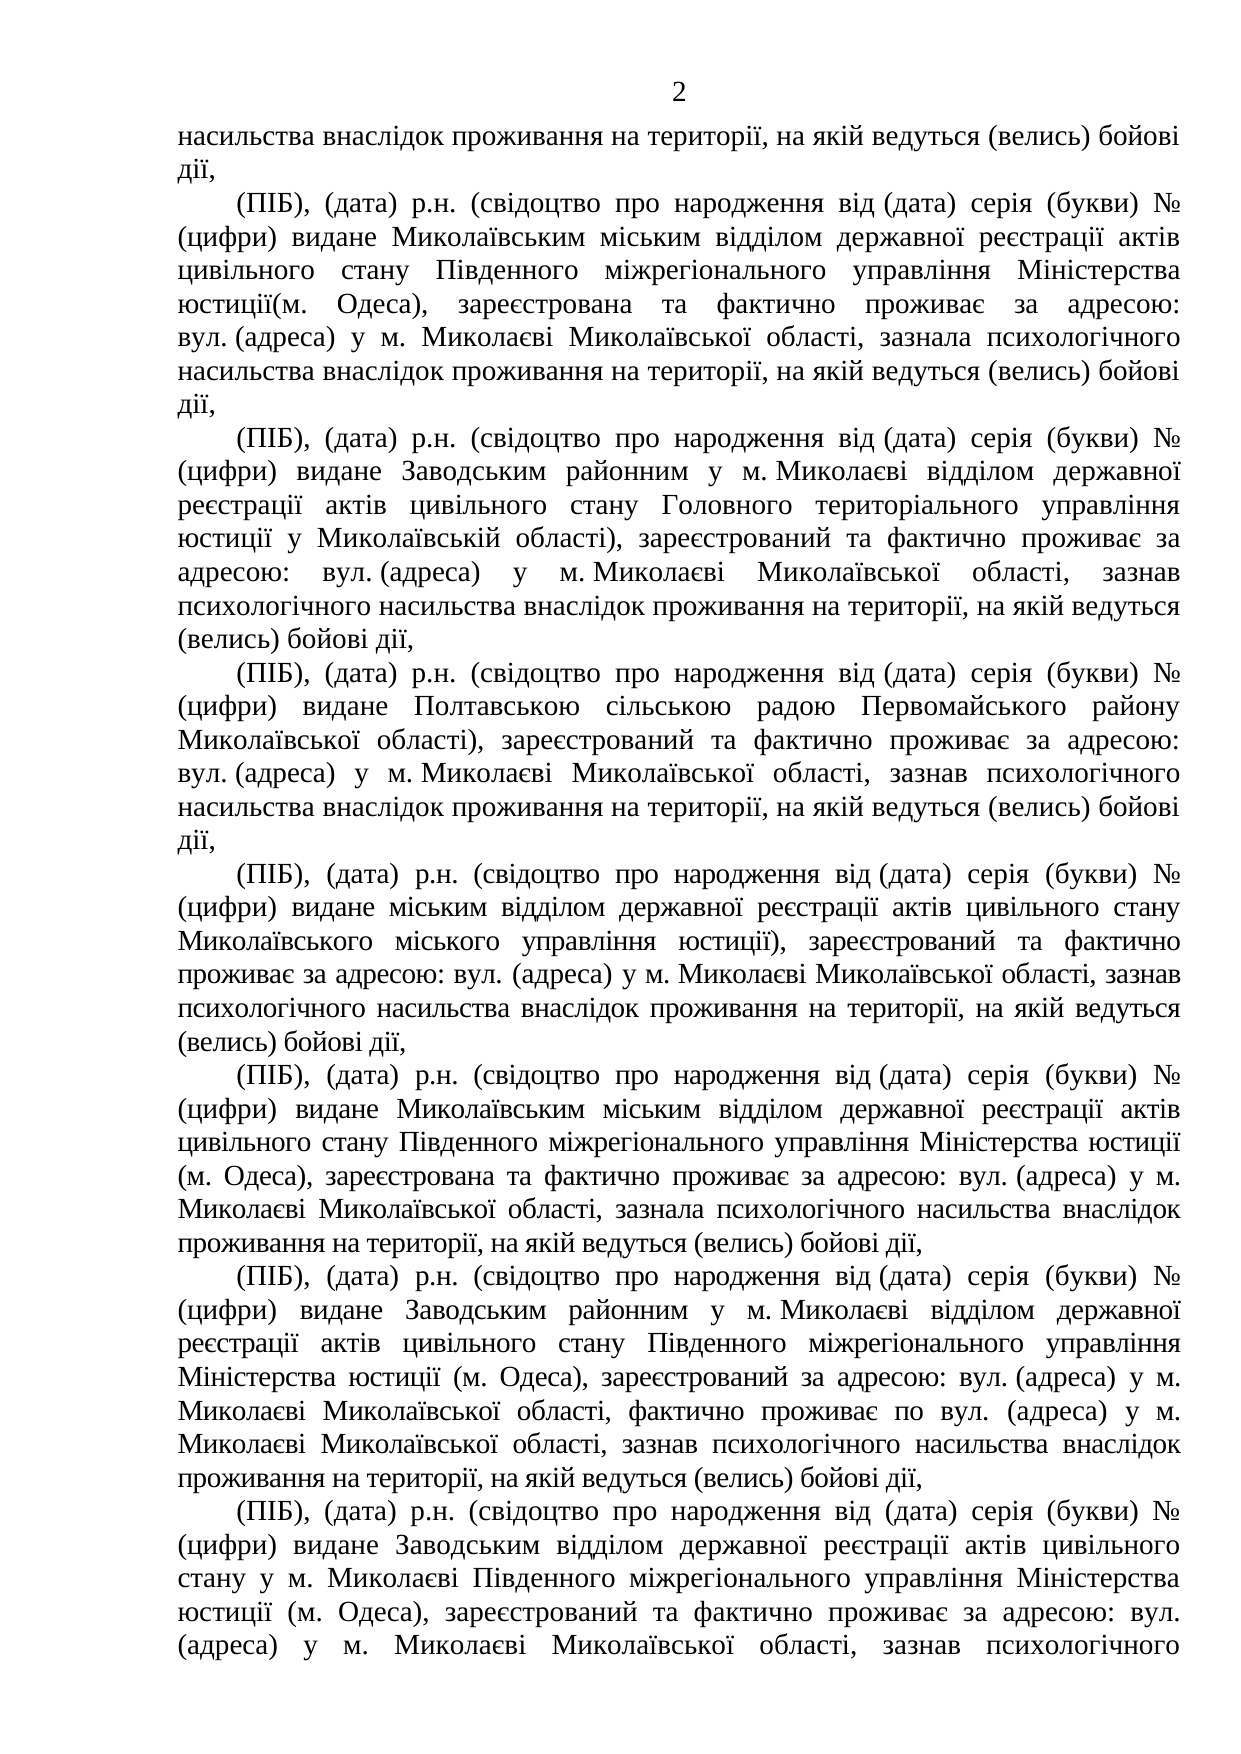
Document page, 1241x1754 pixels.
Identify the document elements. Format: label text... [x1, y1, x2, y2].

text (ПІБ), (дата) р.н. (свідоцтво про народження від (дата) серія (букви) № (цифри) видане Миколаївським міським відділом державної реєстрації актів цивільного стану Південного міжрегіонального управління Міністерства юстиції (м. Одеса), зареєстрована та фактично проживає за адресою: вул. (адреса) у м. Миколаєві Миколаївської області, зазнала психологічного насильства внаслідок проживання на території, на якій ведуться (велись) бойові дії, [177, 1057, 1181, 1258]
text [177, 118, 1181, 185]
text (ПІБ), (дата) р.н. (свідоцтво про народження від (дата) серія (букви) № (цифри) видане Заводським районним у м. Миколаєві відділом державної реєстрації актів цивільного стану Головного територіального управління юстиції у Миколаївській області), зареєстрований та фактично проживає за адресою: вул. (адреса) у м. Миколаєві Миколаївської області, зазнав психологічного насильства внаслідок проживання на території, на якій ведуться (велись) бойові дії, [177, 420, 1181, 655]
text (ПІБ), (дата) р.н. (свідоцтво про народження від (дата) серія (букви) № (цифри) видане Полтавською сільською радою Первомайського району Миколаївської області), зареєстрований та фактично проживає за адресою: вул. (адреса) у м. Миколаєві Миколаївської області, зазнав психологічного насильства внаслідок проживання на території, на якій ведуться (велись) бойові дії, [177, 655, 1181, 856]
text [177, 1493, 1181, 1661]
text (ПІБ), (дата) р.н. (свідоцтво про народження від (дата) серія (букви) № (цифри) видане Заводським районним у м. Миколаєві відділом державної реєстрації актів цивільного стану Південного міжрегіонального управління Міністерства юстиції (м. Одеса), зареєстрований за адресою: вул. (адреса) у м. Миколаєві Миколаївської області, фактично проживає по вул. (адреса) у м. Миколаєві Миколаївської області, зазнав психологічного насильства внаслідок проживання на території, на якій ведуться (велись) бойові дії, [177, 1258, 1181, 1493]
text (ПІБ), (дата) р.н. (свідоцтво про народження від (дата) серія (букви) № (цифри) видане міським відділом державної реєстрації актів цивільного стану Миколаївського міського управління юстиції), зареєстрований та фактично проживає за адресою: вул. (адреса) у м. Миколаєві Миколаївської області, зазнав психологічного насильства внаслідок проживання на території, на якій ведуться (велись) бойові дії, [177, 856, 1181, 1057]
text (ПІБ), (дата) р.н. (свідоцтво про народження від (дата) серія (букви) № (цифри) видане Миколаївським міським відділом державної реєстрації актів цивільного стану Південного міжрегіонального управління Міністерства юстиції(м. Одеса), зареєстрована та фактично проживає за адресою: вул. (адреса) у м. Миколаєві Миколаївської області, зазнала психологічного насильства внаслідок проживання на території, на якій ведуться (велись) бойові дії, [177, 185, 1181, 420]
